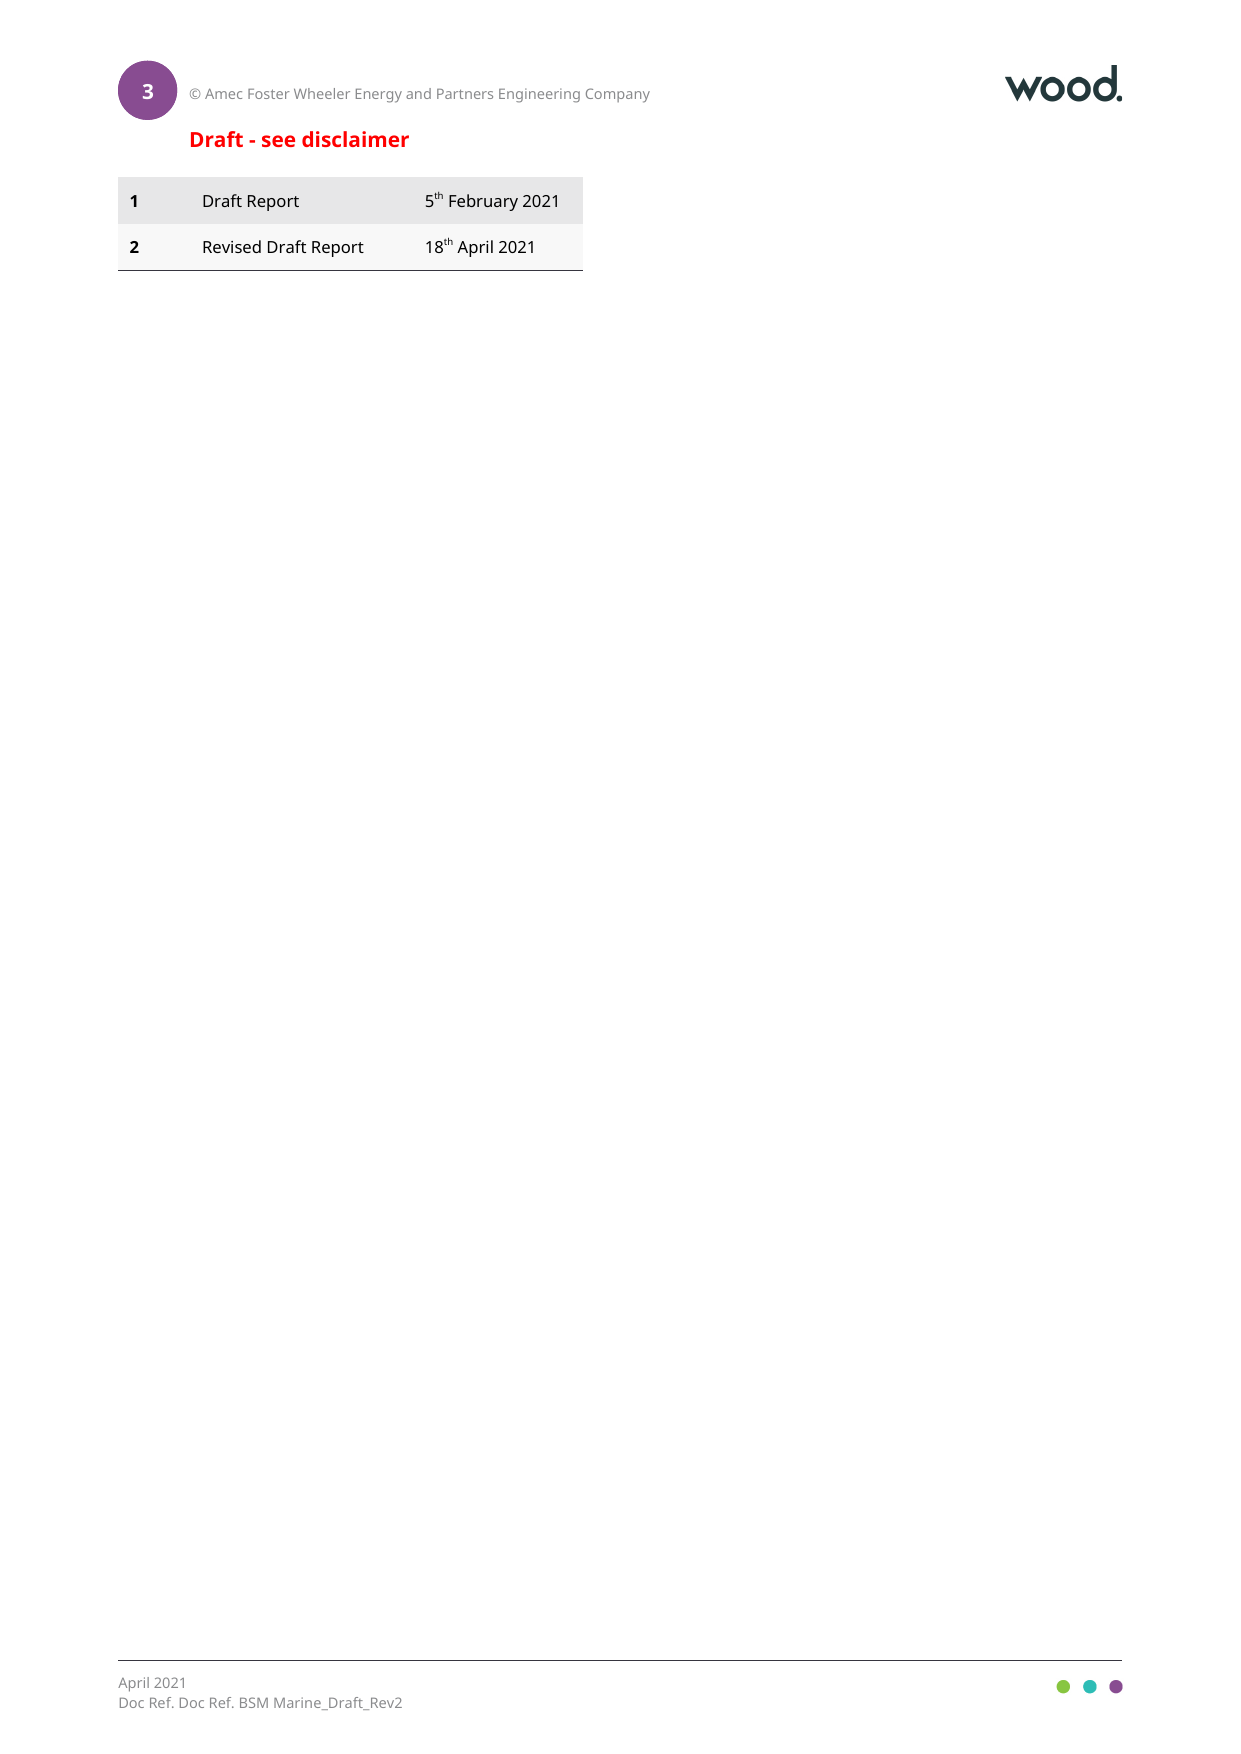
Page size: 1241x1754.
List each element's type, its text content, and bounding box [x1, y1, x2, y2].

table_cell 5th February 2021 [413, 177, 583, 224]
picture [1015, 1662, 1134, 1700]
table_cell Draft Report [191, 177, 413, 224]
table_cell 18th April 2021 [413, 224, 583, 270]
table_cell 1 [118, 177, 191, 224]
picture [1004, 65, 1123, 103]
table_cell 2 [118, 224, 191, 270]
table_cell Revised Draft Report [191, 224, 413, 270]
